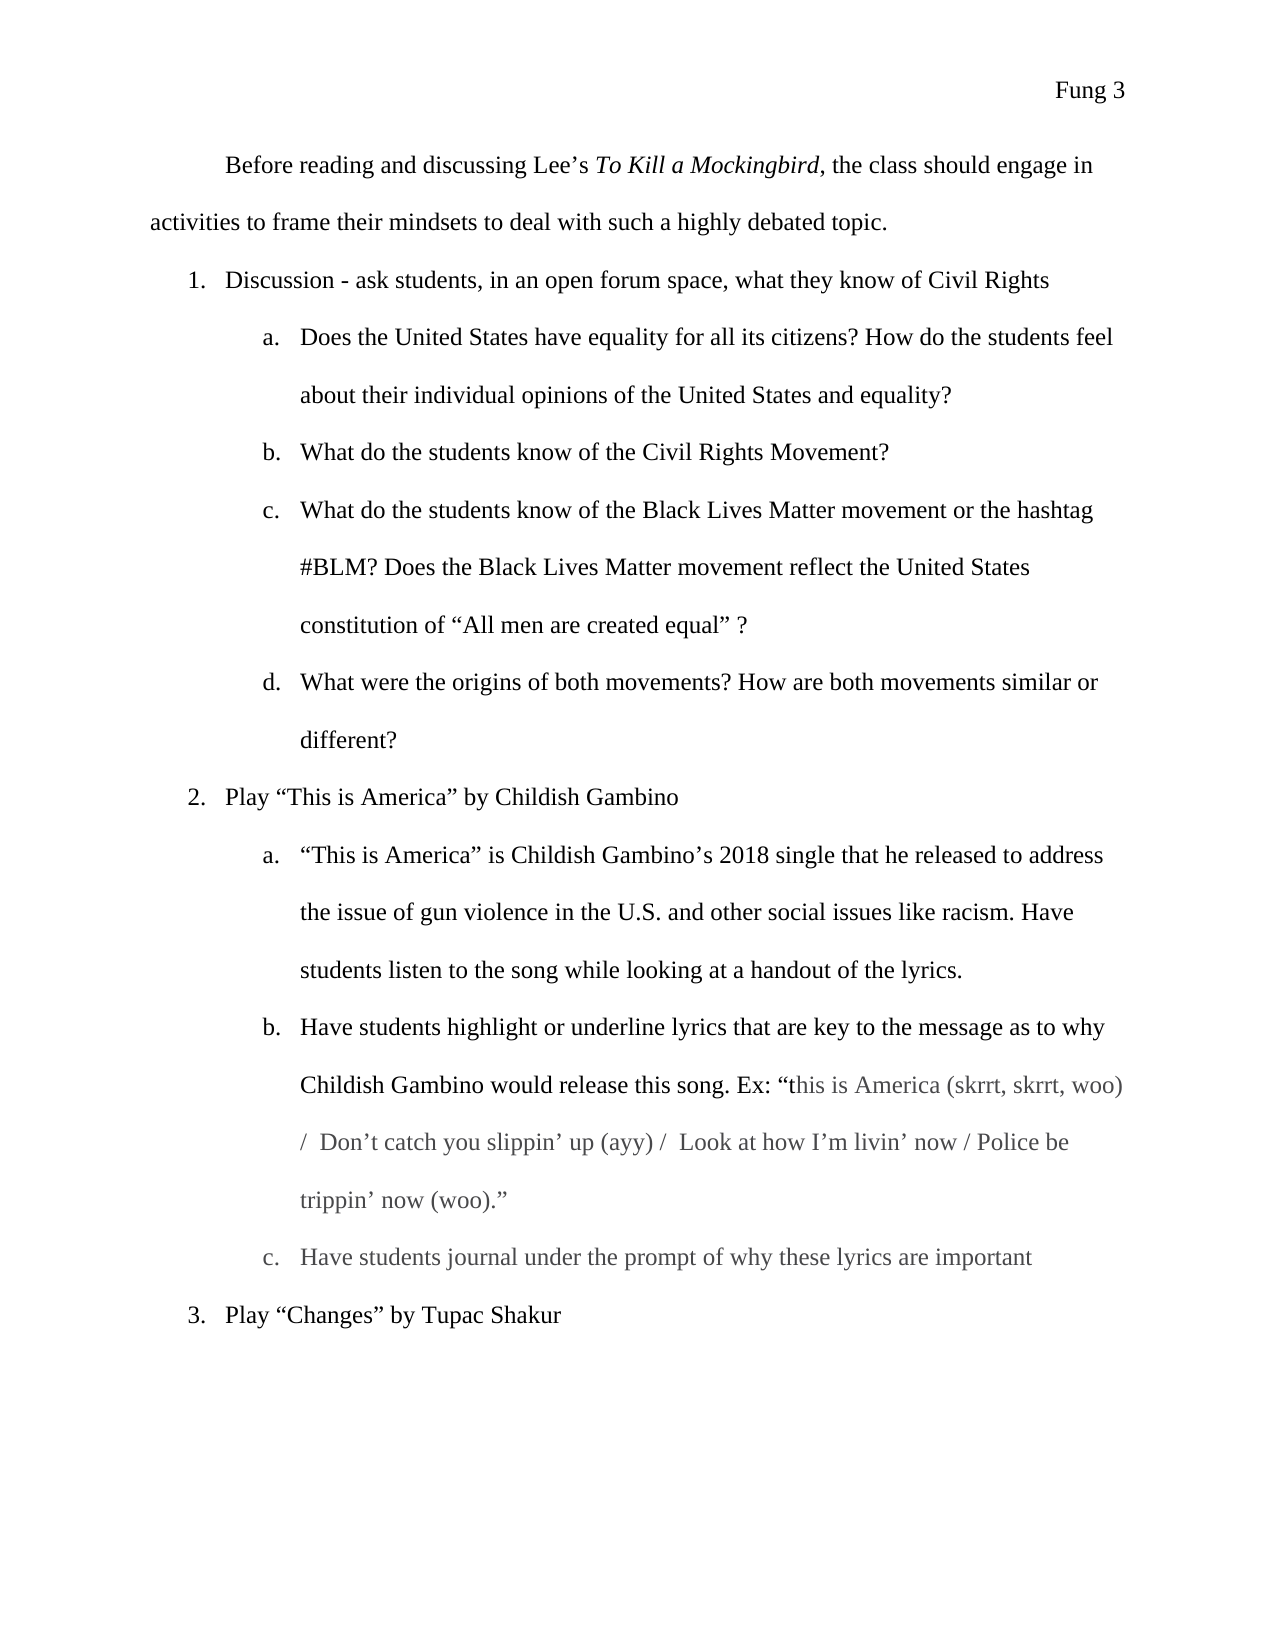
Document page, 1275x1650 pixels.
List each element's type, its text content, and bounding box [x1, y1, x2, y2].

list Does the United States have equality for all its citizens? How do the students feel about their individual opinions of the United States and equality? [262, 322, 1125, 409]
list Have students highlight or underline lyrics that are key to the message as to why Childish Gambino would release this song. Ex: “this is America (skrrt, skrrt, woo) / Don’t catch you slippin’ up (ayy) / Look at how I’m livin’ now / Police be trippin’ now (woo).” [262, 1012, 1125, 1214]
list Play “Changes” by Tupac Shakur [187, 1300, 1125, 1329]
list What do the students know of the Civil Rights Movement? [262, 437, 1125, 466]
list What were the origins of both movements? How are both movements similar or different? [262, 667, 1125, 754]
list “This is America” is Childish Gambino’s 2018 single that he released to address the issue of gun violence in the U.S. and other social issues like racism. Have students listen to the song while looking at a handout of the lyrics. [262, 840, 1125, 984]
list Discussion - ask students, in an open forum space, what they know of Civil Rights [187, 265, 1125, 294]
list What do the students know of the Black Lives Matter movement or the hashtag #BLM? Does the Black Lives Matter movement reflect the United States constitution of “All men are created equal” ? [262, 495, 1125, 639]
list Have students journal under the prompt of why these lyrics are important [262, 1242, 1125, 1271]
text Before reading and discussing Lee’s To Kill a Mockingbird, the class should engage in activities to frame their mindsets to deal with such a highly debated topic. [150, 150, 1125, 236]
list Play “This is America” by Childish Gambino [187, 782, 1125, 811]
